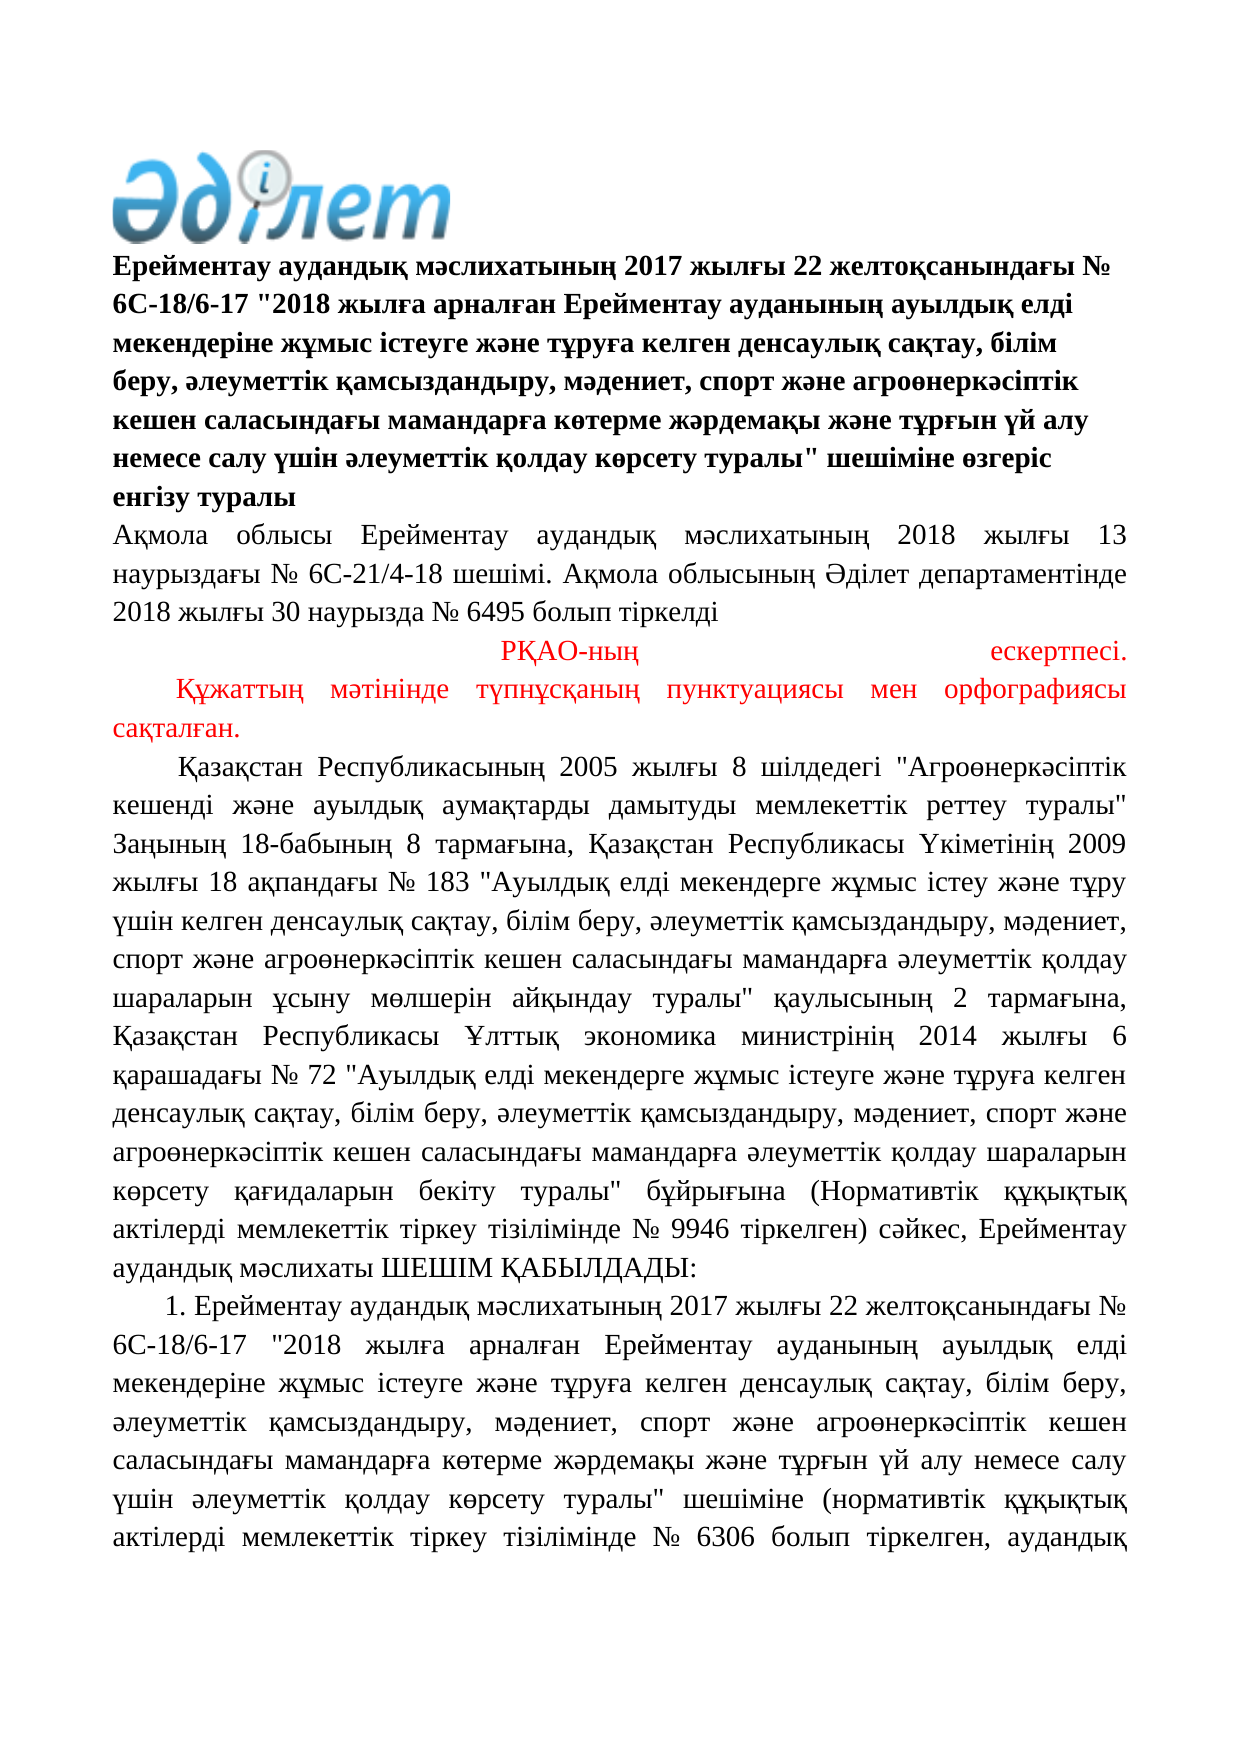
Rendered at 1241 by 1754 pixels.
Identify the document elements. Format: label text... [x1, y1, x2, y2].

text Ерейментау аудандық мәслихатының 2017 жылғы 22 желтоқсанындағы № 6С-18/6-17 "2018 жылға арналған Ерейментау ауданының ауылдық елді мекендеріне жұмыс істеуге және тұруға келген денсаулық сақтау, білім беру, әлеуметтік қамсыздандыру, мәдениет, спорт және агроөнеркәсіптік кешен саласындағы мамандарға көтерме жәрдемақы және тұрғын үй алу немесе салу үшін әлеуметтік қолдау көрсету туралы" шешіміне өзгеріс енгізу туралы [112, 248, 1128, 512]
picture [112, 150, 451, 244]
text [112, 1288, 1128, 1553]
text Қазақстан Республикасының 2005 жылғы 8 шілдедегі "Агроөнеркәсіптік кешенді және ауылдық аумақтарды дамытуды мемлекеттік реттеу туралы" Заңының 18-бабының 8 тармағына, Қазақстан Республикасы Үкіметінің 2009 жылғы 18 ақпандағы № 183 "Ауылдық елді мекендерге жұмыс істеу және тұру үшін келген денсаулық сақтау, білім беру, әлеуметтік қамсыздандыру, мәдениет, спорт және агроөнеркәсіптік кешен саласындағы мамандарға әлеуметтік қолдау шараларын ұсыну мөлшерін айқындау туралы" қаулысының 2 тармағына, Қазақстан Республикасы Ұлттық экономика министрінің 2014 жылғы 6 қарашадағы № 72 "Ауылдық елдi мекендерге жұмыс iстеуге және тұруға келген денсаулық сақтау, бiлiм беру, әлеуметтiк қамсыздандыру, мәдениет, спорт және агроөнеркәсіптік кешен саласындағы мамандарға әлеуметтiк қолдау шараларын көрсету қағидаларын бекіту туралы" бұйрығына (Нормативтік құқықтық актілерді мемлекеттік тіркеу тізілімінде № 9946 тіркелген) сәйкес, Ерейментау аудандық мәслихаты ШЕШІМ ҚАБЫЛДАДЫ: [112, 749, 1128, 1283]
text РҚАО-ның ескертпесі. Құжаттың мәтінінде түпнұсқаның пунктуациясы мен орфографиясы сақталған. [112, 633, 1128, 744]
text Ақмола облысы Ерейментау аудандық мәслихатының 2018 жылғы 13 наурыздағы № 6С-21/4-18 шешімі. Ақмола облысының Әділет департаментінде 2018 жылғы 30 наурызда № 6495 болып тіркелді [112, 517, 1128, 628]
